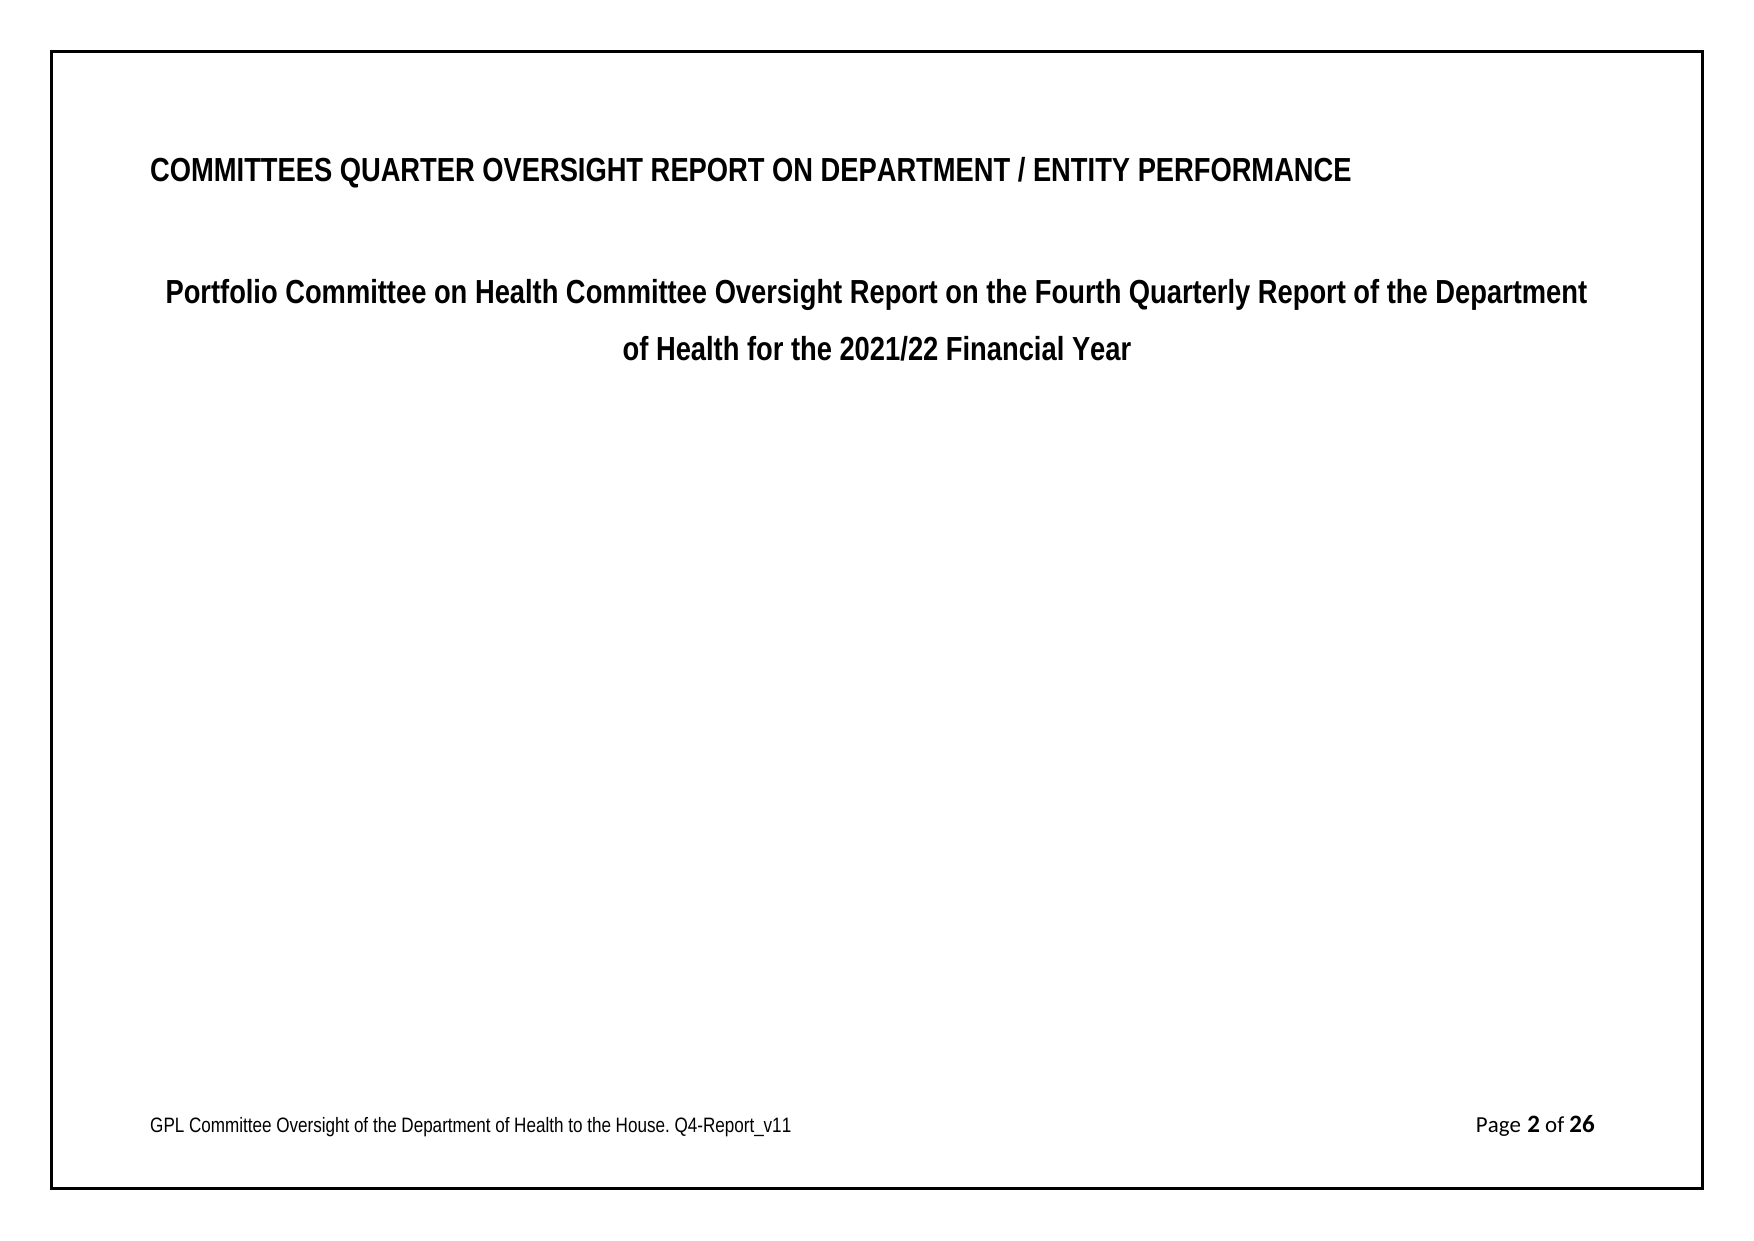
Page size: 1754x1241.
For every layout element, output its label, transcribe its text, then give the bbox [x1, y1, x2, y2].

text Portfolio Committee on Health Committee Oversight Report on the Fourth Quarterly Report of the Department of Health for the 2021/22 Financial Year [150, 272, 1604, 368]
text COMMITTEES QUARTER OVERSIGHT REPORT ON DEPARTMENT / ENTITY PERFORMANCE [150, 150, 1604, 188]
